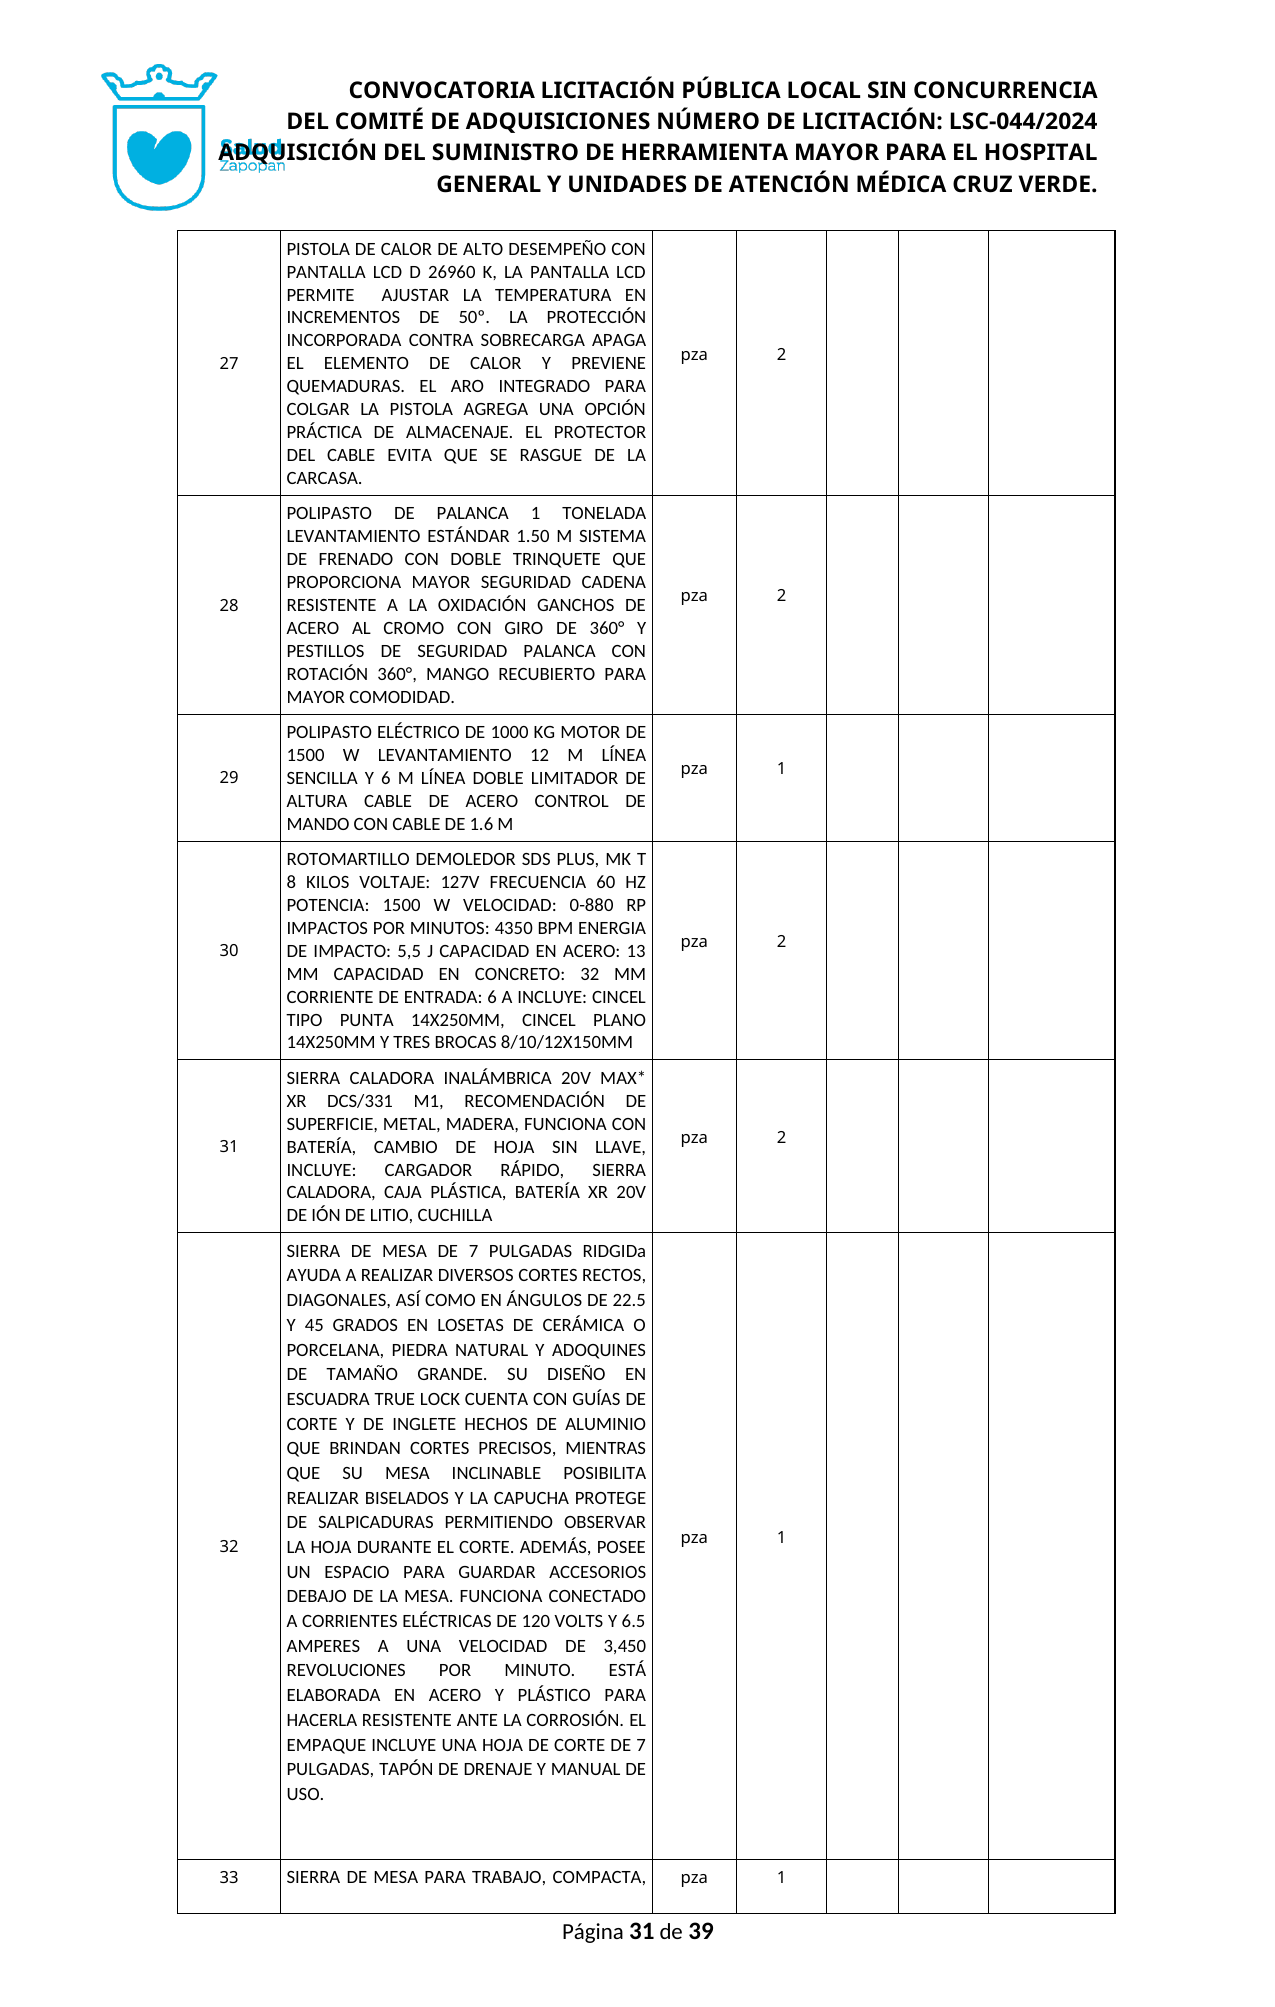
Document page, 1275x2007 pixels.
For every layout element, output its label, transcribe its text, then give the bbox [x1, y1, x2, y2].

table_cell [989, 715, 1114, 841]
table_cell pza [653, 842, 736, 1059]
table_cell [899, 842, 988, 1059]
table_cell [989, 1233, 1114, 1859]
table_cell 29 [178, 715, 280, 841]
table_cell 31 [178, 1060, 280, 1232]
table_cell [827, 1860, 898, 1913]
table_cell pza [653, 231, 736, 495]
table_cell 2 [737, 1060, 826, 1232]
table_cell [827, 496, 898, 713]
table_cell pza [653, 1860, 736, 1913]
table_cell [827, 1233, 898, 1859]
table_cell [989, 842, 1114, 1059]
table_cell [989, 1860, 1114, 1913]
table_cell [989, 1060, 1114, 1232]
table_cell [899, 496, 988, 713]
table_cell [899, 1860, 988, 1913]
table_cell SIERRA CALADORA INALÁMBRICA 20V MAX* XR DCS/331 M1, RECOMENDACIÓN DE SUPERFICIE, METAL, MADERA, FUNCIONA CON BATERÍA, CAMBIO DE HOJA SIN LLAVE, INCLUYE: CARGADOR RÁPIDO, SIERRA CALADORA, CAJA PLÁSTICA, BATERÍA XR 20V DE IÓN DE LITIO, CUCHILLA [281, 1060, 652, 1232]
table_cell [827, 1060, 898, 1232]
table_cell POLIPASTO DE PALANCA 1 TONELADA LEVANTAMIENTO ESTÁNDAR 1.50 M SISTEMA DE FRENADO CON DOBLE TRINQUETE QUE PROPORCIONA MAYOR SEGURIDAD CADENA RESISTENTE A LA OXIDACIÓN GANCHOS DE ACERO AL CROMO CON GIRO DE 360° Y PESTILLOS DE SEGURIDAD PALANCA CON ROTACIÓN 360°, MANGO RECUBIERTO PARA MAYOR COMODIDAD. [281, 496, 652, 713]
table_cell pza [653, 1233, 736, 1859]
table_cell [899, 1233, 988, 1859]
table_cell ROTOMARTILLO DEMOLEDOR SDS PLUS, MK T 8 KILOS VOLTAJE: 127V FRECUENCIA 60 HZ POTENCIA: 1500 W VELOCIDAD: 0-880 RP IMPACTOS POR MINUTOS: 4350 BPM ENERGIA DE IMPACTO: 5,5 J CAPACIDAD EN ACERO: 13 MM CAPACIDAD EN CONCRETO: 32 MM CORRIENTE DE ENTRADA: 6 A INCLUYE: CINCEL TIPO PUNTA 14X250MM, CINCEL PLANO 14X250MM Y TRES BROCAS 8/10/12X150MM [281, 842, 652, 1059]
table_cell 2 [737, 231, 826, 495]
table_cell [899, 231, 988, 495]
table_cell [899, 1060, 988, 1232]
table_cell 1 [737, 715, 826, 841]
table_cell 2 [737, 496, 826, 713]
table_cell 1 [737, 1860, 826, 1913]
table_cell pza [653, 715, 736, 841]
table_cell POLIPASTO ELÉCTRICO DE 1000 KG MOTOR DE 1500 W LEVANTAMIENTO 12 M LÍNEA SENCILLA Y 6 M LÍNEA DOBLE LIMITADOR DE ALTURA CABLE DE ACERO CONTROL DE MANDO CON CABLE DE 1.6 M [281, 715, 652, 841]
table_cell [899, 715, 988, 841]
table_cell [827, 231, 898, 495]
table_cell [989, 496, 1114, 713]
table_cell 32 [178, 1233, 280, 1859]
table_cell 30 [178, 842, 280, 1059]
table_cell 27 [178, 231, 280, 495]
table_cell PISTOLA DE CALOR DE ALTO DESEMPEÑO CON PANTALLA LCD D 26960 K, LA PANTALLA LCD PERMITE AJUSTAR LA TEMPERATURA EN INCREMENTOS DE 50º. LA PROTECCIÓN INCORPORADA CONTRA SOBRECARGA APAGA EL ELEMENTO DE CALOR Y PREVIENE QUEMADURAS. EL ARO INTEGRADO PARA COLGAR LA PISTOLA AGREGA UNA OPCIÓN PRÁCTICA DE ALMACENAJE. EL PROTECTOR DEL CABLE EVITA QUE SE RASGUE DE LA CARCASA. [281, 231, 652, 495]
picture [97, 63, 290, 220]
table_cell 1 [737, 1233, 826, 1859]
table_cell [827, 715, 898, 841]
table_cell pza [653, 1060, 736, 1232]
table_cell 33 [178, 1860, 280, 1913]
table_cell 28 [178, 496, 280, 713]
table_cell [827, 842, 898, 1059]
picture [108, 68, 211, 96]
table_cell SIERRA DE MESA DE 7 PULGADAS RIDGIDa AYUDA A REALIZAR DIVERSOS CORTES RECTOS, DIAGONALES, ASÍ COMO EN ÁNGULOS DE 22.5 Y 45 GRADOS EN LOSETAS DE CERÁMICA O PORCELANA, PIEDRA NATURAL Y ADOQUINES DE TAMAÑO GRANDE. SU DISEÑO EN ESCUADRA TRUE LOCK CUENTA CON GUÍAS DE CORTE Y DE INGLETE HECHOS DE ALUMINIO QUE BRINDAN CORTES PRECISOS, MIENTRAS QUE SU MESA INCLINABLE POSIBILITA REALIZAR BISELADOS Y LA CAPUCHA PROTEGE DE SALPICADURAS PERMITIENDO OBSERVAR LA HOJA DURANTE EL CORTE. ADEMÁS, POSEE UN ESPACIO PARA GUARDAR ACCESORIOS DEBAJO DE LA MESA. FUNCIONA CONECTADO A CORRIENTES ELÉCTRICAS DE 120 VOLTS Y 6.5 AMPERES A UNA VELOCIDAD DE 3,450 REVOLUCIONES POR MINUTO. ESTÁ ELABORADA EN ACERO Y PLÁSTICO PARA HACERLA RESISTENTE ANTE LA CORROSIÓN. EL EMPAQUE INCLUYE UNA HOJA DE CORTE DE 7 PULGADAS, TAPÓN DE DRENAJE Y MANUAL DE USO. [281, 1233, 652, 1859]
table_cell [989, 231, 1114, 495]
table_cell pza [653, 496, 736, 713]
table_cell 2 [737, 842, 826, 1059]
